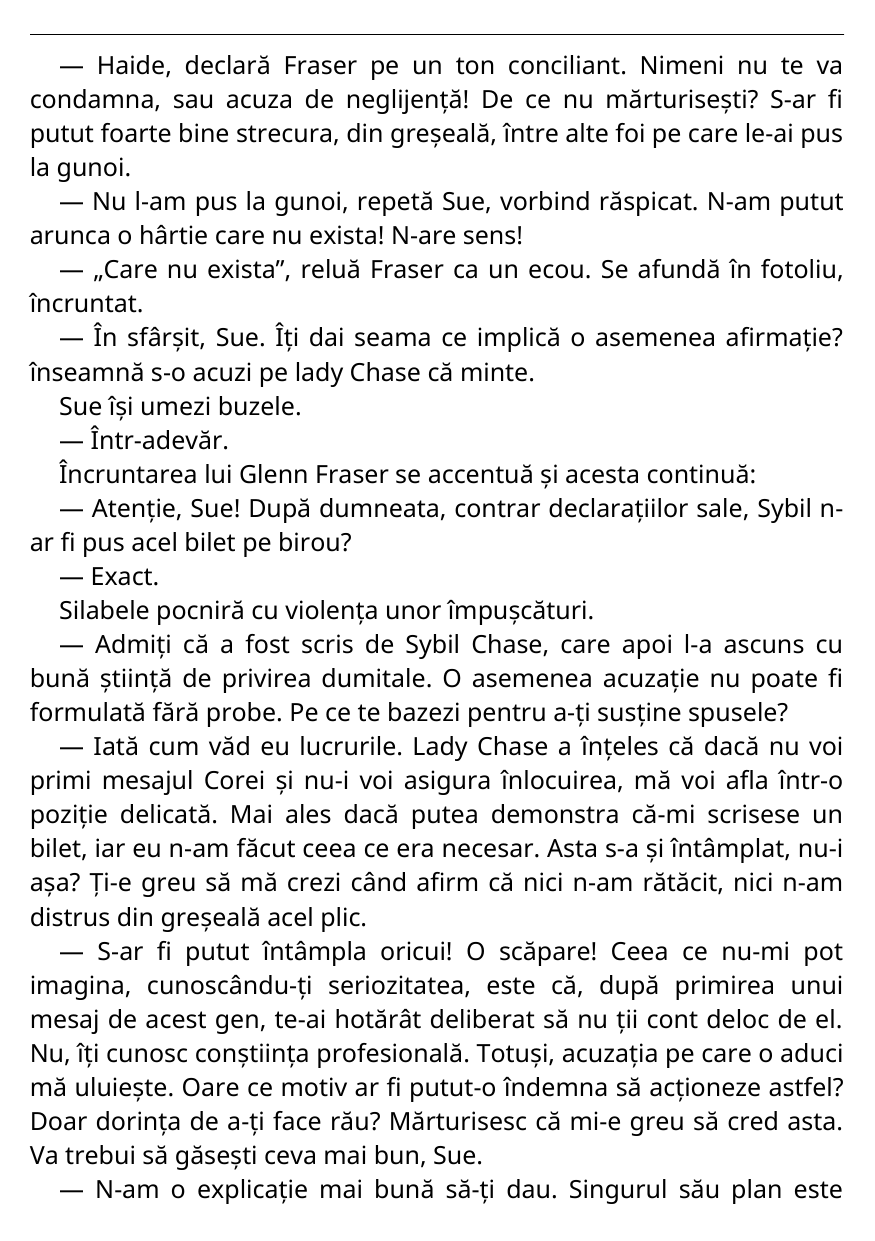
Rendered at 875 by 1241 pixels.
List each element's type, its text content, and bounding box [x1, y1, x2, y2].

text — Într-adevăr. [29, 422, 844, 456]
text Încruntarea lui Glenn Fraser se accentuă şi acesta continuă: [29, 456, 844, 490]
text — Exact. [29, 558, 844, 593]
text — Admiţi că a fost scris de Sybil Chase, care apoi l-a ascuns cu bună ştiinţă de privirea dumitale. O asemenea acuzaţie nu poate fi formulată fără probe. Pe ce te bazezi pentru a-ţi susţine spusele? [29, 627, 844, 729]
text Silabele pocniră cu violenţa unor împuşcături. [29, 593, 844, 627]
text — „Care nu exista”, reluă Fraser ca un ecou. Se afundă în fotoliu, încruntat. [29, 252, 844, 320]
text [29, 1172, 844, 1206]
text — Iată cum văd eu lucrurile. Lady Chase a înţeles că dacă nu voi primi mesajul Corei şi nu-i voi asigura înlocuirea, mă voi afla într-o poziţie delicată. Mai ales dacă putea demonstra că-mi scrisese un bilet, iar eu n-am făcut ceea ce era necesar. Asta s-a şi întâmplat, nu-i aşa? Ţi-e greu să mă crezi când afirm că nici n-am rătăcit, nici n-am distrus din greşeală acel plic. [29, 729, 844, 933]
text — Atenţie, Sue! După dumneata, contrar declaraţiilor sale, Sybil n-ar fi pus acel bilet pe birou? [29, 490, 844, 558]
text — S-ar fi putut întâmpla oricui! O scăpare! Ceea ce nu-mi pot imagina, cunoscându-ţi seriozitatea, este că, după primirea unui mesaj de acest gen, te-ai hotărât deliberat să nu ţii cont deloc de el. Nu, îţi cunosc conştiinţa profesională. Totuşi, acuzaţia pe care o aduci mă uluieşte. Oare ce motiv ar fi putut-o îndemna să acţioneze astfel? Doar dorinţa de a-ţi face rău? Mărturisesc că mi-e greu să cred asta. Va trebui să găseşti ceva mai bun, Sue. [29, 933, 844, 1172]
text — Nu l-am pus la gunoi, repetă Sue, vorbind răspicat. N-am putut arunca o hârtie care nu exista! N-are sens! [29, 184, 844, 252]
text Sue îşi umezi buzele. [29, 388, 844, 422]
text — În sfârşit, Sue. Îţi dai seama ce implică o asemenea afirmaţie? înseamnă s-o acuzi pe lady Chase că minte. [29, 320, 844, 388]
text — Haide, declară Fraser pe un ton conciliant. Nimeni nu te va condamna, sau acuza de neglijenţă! De ce nu mărturiseşti? S-ar fi putut foarte bine strecura, din greşeală, între alte foi pe care le-ai pus la gunoi. [29, 48, 844, 184]
